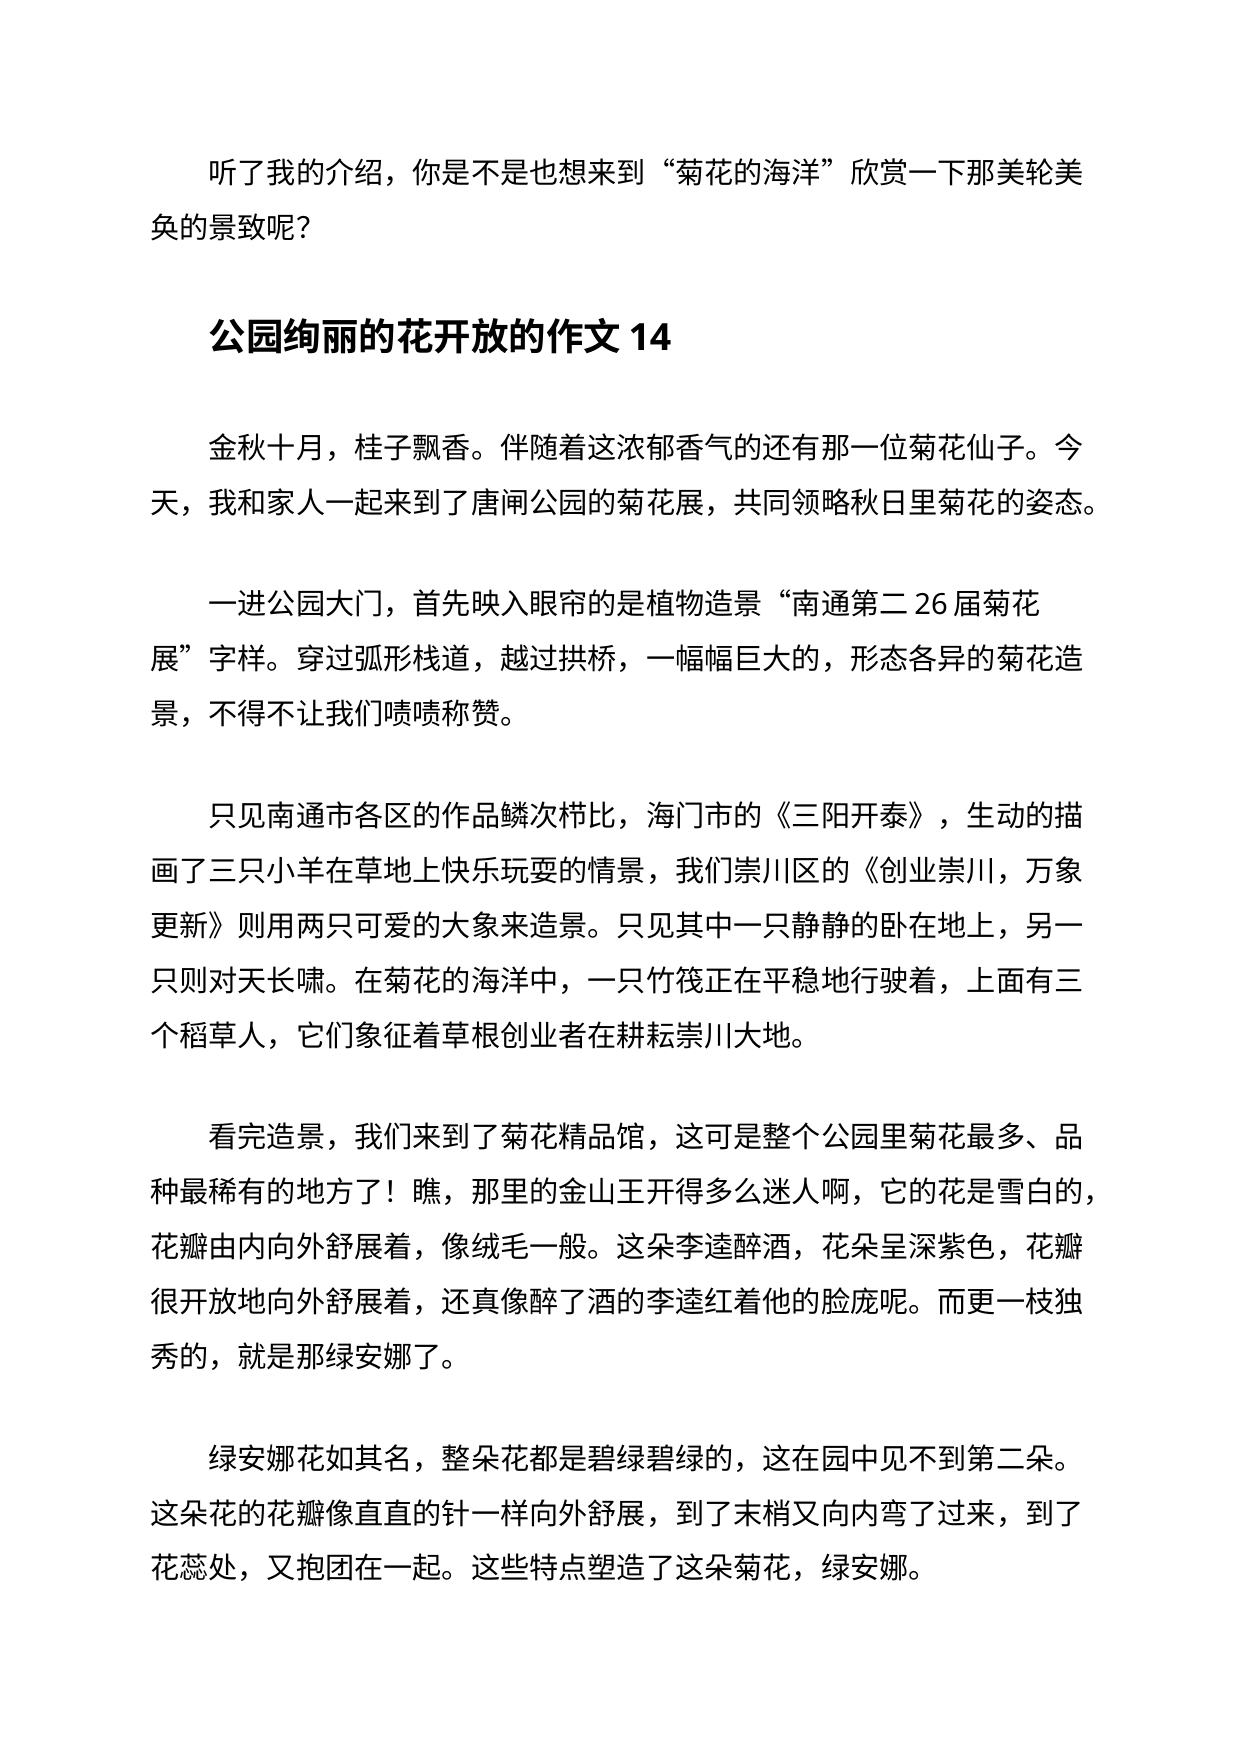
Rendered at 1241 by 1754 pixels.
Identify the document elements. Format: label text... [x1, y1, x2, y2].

text 看完造景，我们来到了菊花精品馆，这可是整个公园里菊花最多、品种最稀有的地方了！瞧，那里的金山王开得多么迷人啊，它的花是雪白的，花瓣由内向外舒展着，像绒毛一般。这朵李逵醉酒，花朵呈深紫色，花瓣很开放地向外舒展着，还真像醉了酒的李逵红着他的脸庞呢。而更一枝独秀的，就是那绿安娜了。 [150, 1114, 1090, 1376]
text 只见南通市各区的作品鳞次栉比，海门市的《三阳开泰》，生动的描画了三只小羊在草地上快乐玩耍的情景，我们崇川区的《创业崇川，万象更新》则用两只可爱的大象来造景。只见其中一只静静的卧在地上，另一只则对天长啸。在菊花的海洋中，一只竹筏正在平稳地行驶着，上面有三个稻草人，它们象征着草根创业者在耕耘崇川大地。 [150, 793, 1090, 1054]
text 公园绚丽的花开放的作文14 [150, 307, 1090, 361]
text 金秋十月，桂子飘香。伴随着这浓郁香气的还有那一位菊花仙子。今天，我和家人一起来到了唐闸公园的菊花展，共同领略秋日里菊花的姿态。 [150, 424, 1090, 521]
text 一进公园大门，首先映入眼帘的是植物造景“南通第二26届菊花展”字样。穿过弧形栈道，越过拱桥，一幅幅巨大的，形态各异的菊花造景，不得不让我们啧啧称赞。 [150, 581, 1090, 733]
text 绿安娜花如其名，整朵花都是碧绿碧绿的，这在园中见不到第二朵。这朵花的花瓣像直直的针一样向外舒展，到了末梢又向内弯了过来，到了花蕊处，又抱团在一起。这些特点塑造了这朵菊花，绿安娜。 [150, 1435, 1090, 1587]
text 听了我的介绍，你是不是也想来到“菊花的海洋”欣赏一下那美轮美奂的景致呢？ [150, 150, 1090, 247]
